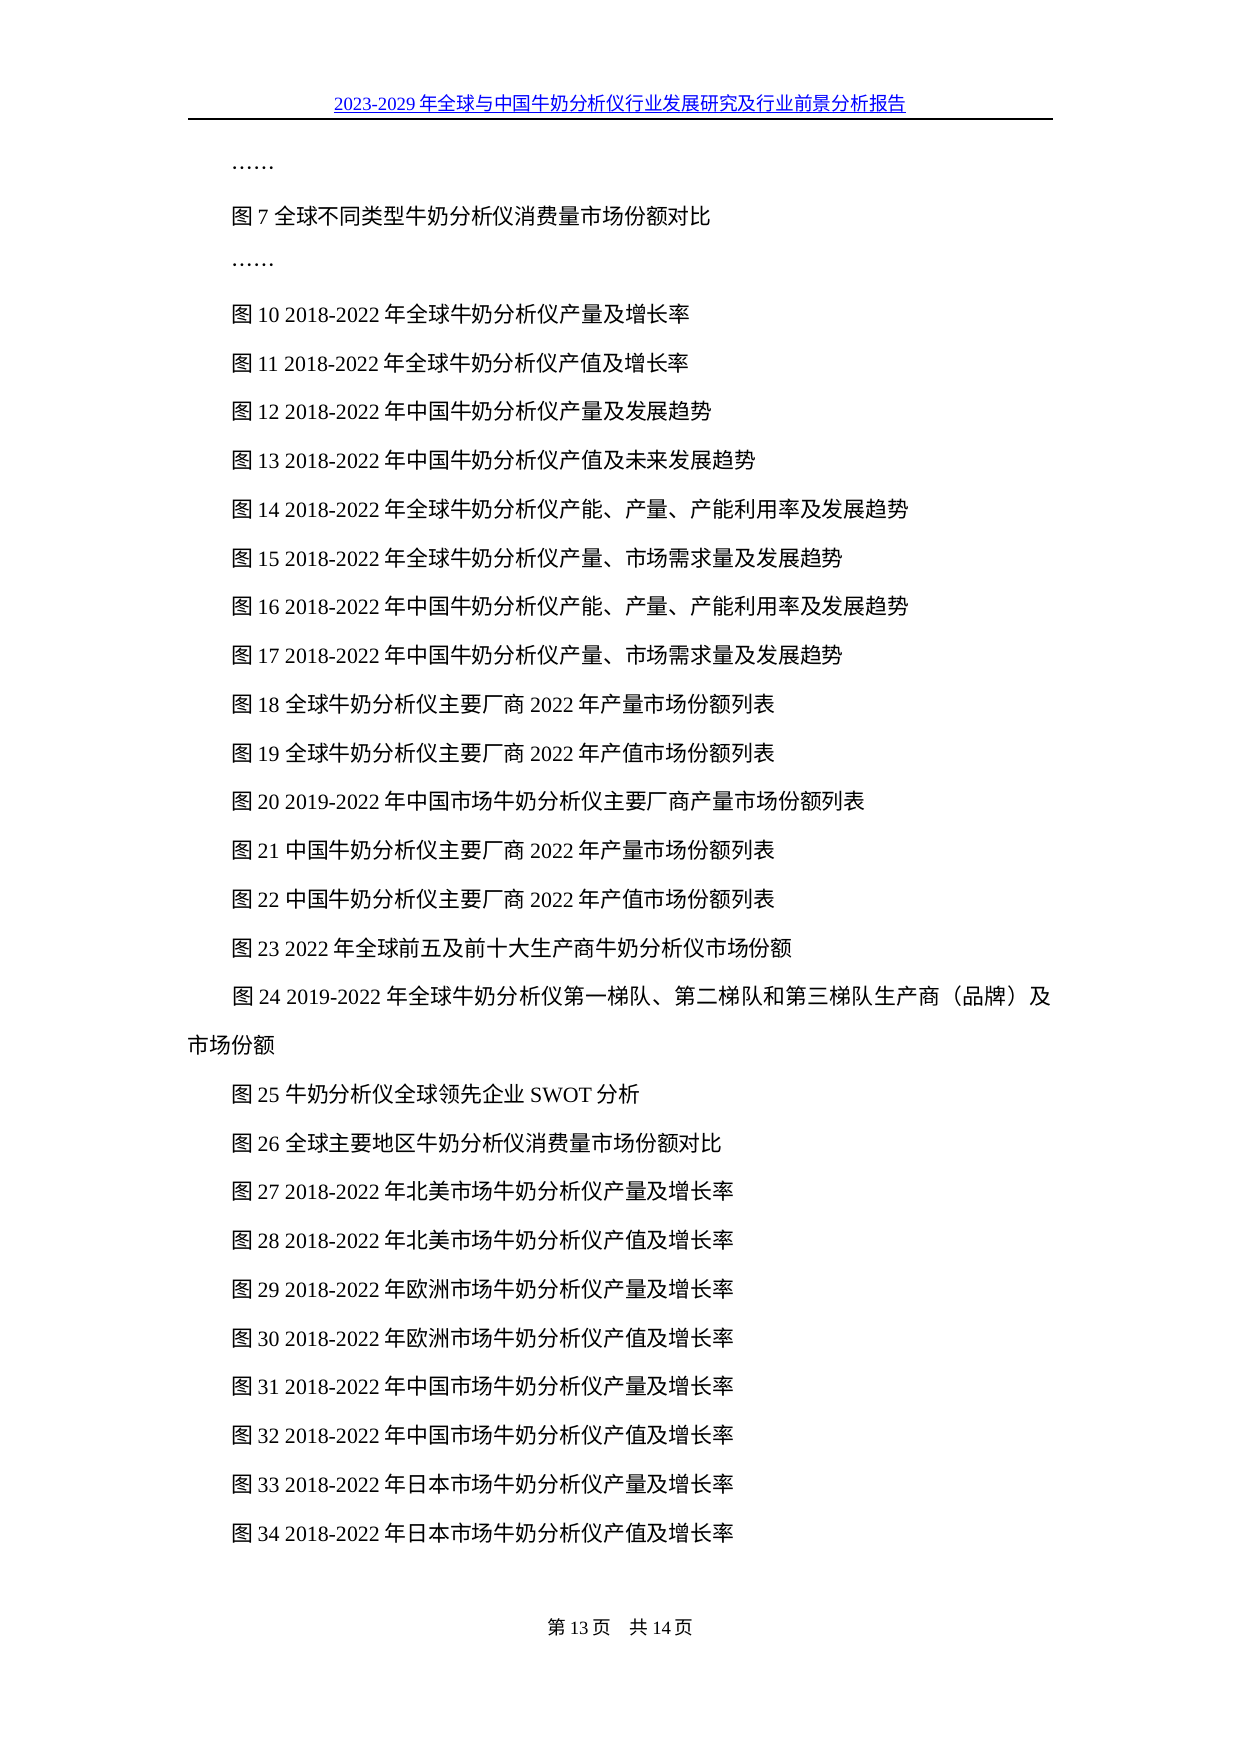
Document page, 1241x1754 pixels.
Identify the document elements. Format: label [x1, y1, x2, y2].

text [187, 150, 1053, 1548]
